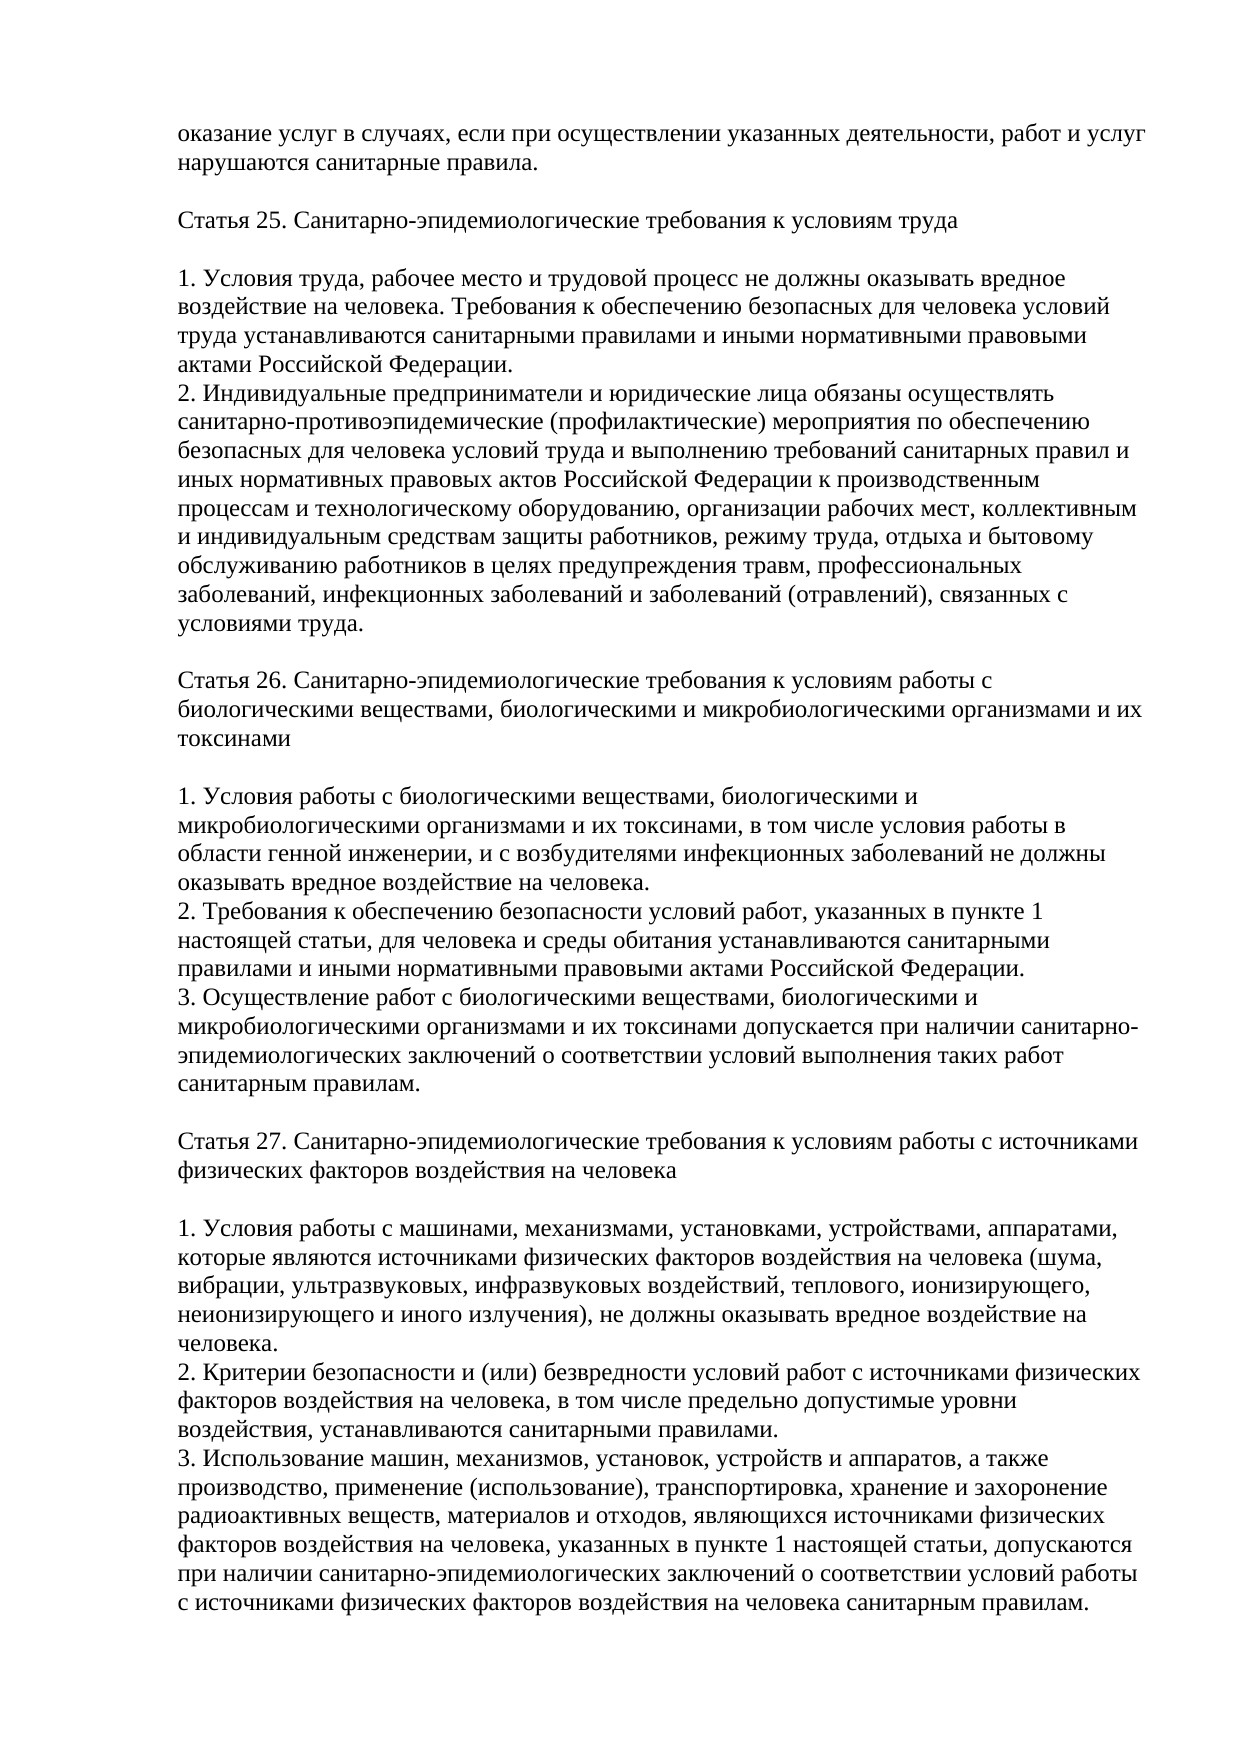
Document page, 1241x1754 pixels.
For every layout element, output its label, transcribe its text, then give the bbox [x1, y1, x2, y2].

text 1. Условия работы с биологическими веществами, биологическими и микробиологическими организмами и их токсинами, в том числе условия работы в области генной инженерии, и с возбудителями инфекционных заболеваний не должны оказывать вредное воздействие на человека. 2. Требования к обеспечению безопасности условий работ, указанных в пункте 1 настоящей статьи, для человека и среды обитания устанавливаются санитарными правилами и иными нормативными правовыми актами Российской Федерации. 3. Осуществление работ с биологическими веществами, биологическими и микробиологическими организмами и их токсинами допускается при наличии санитарно-эпидемиологических заключений о соответствии условий выполнения таких работ санитарным правилам. [177, 781, 1152, 1097]
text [177, 118, 1152, 176]
text Статья 25. Санитарно-эпидемиологические требования к условиям труда [177, 205, 1152, 233]
text Статья 26. Санитарно-эпидемиологические требования к условиям работы с биологическими веществами, биологическими и микробиологическими организмами и их токсинами [177, 666, 1152, 752]
text 1. Условия труда, рабочее место и трудовой процесс не должны оказывать вредное воздействие на человека. Требования к обеспечению безопасных для человека условий труда устанавливаются санитарными правилами и иными нормативными правовыми актами Российской Федерации. 2. Индивидуальные предприниматели и юридические лица обязаны осуществлять санитарно-противоэпидемические (профилактические) мероприятия по обеспечению безопасных для человека условий труда и выполнению требований санитарных правил и иных нормативных правовых актов Российской Федерации к производственным процессам и технологическому оборудованию, организации рабочих мест, коллективным и индивидуальным средствам защиты работников, режиму труда, отдыха и бытовому обслуживанию работников в целях предупреждения травм, профессиональных заболеваний, инфекционных заболеваний и заболеваний (отравлений), связанных с условиями труда. [177, 263, 1152, 636]
text Статья 27. Санитарно-эпидемиологические требования к условиям работы с источниками физических факторов воздействия на человека [177, 1126, 1152, 1184]
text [177, 1213, 1152, 1616]
